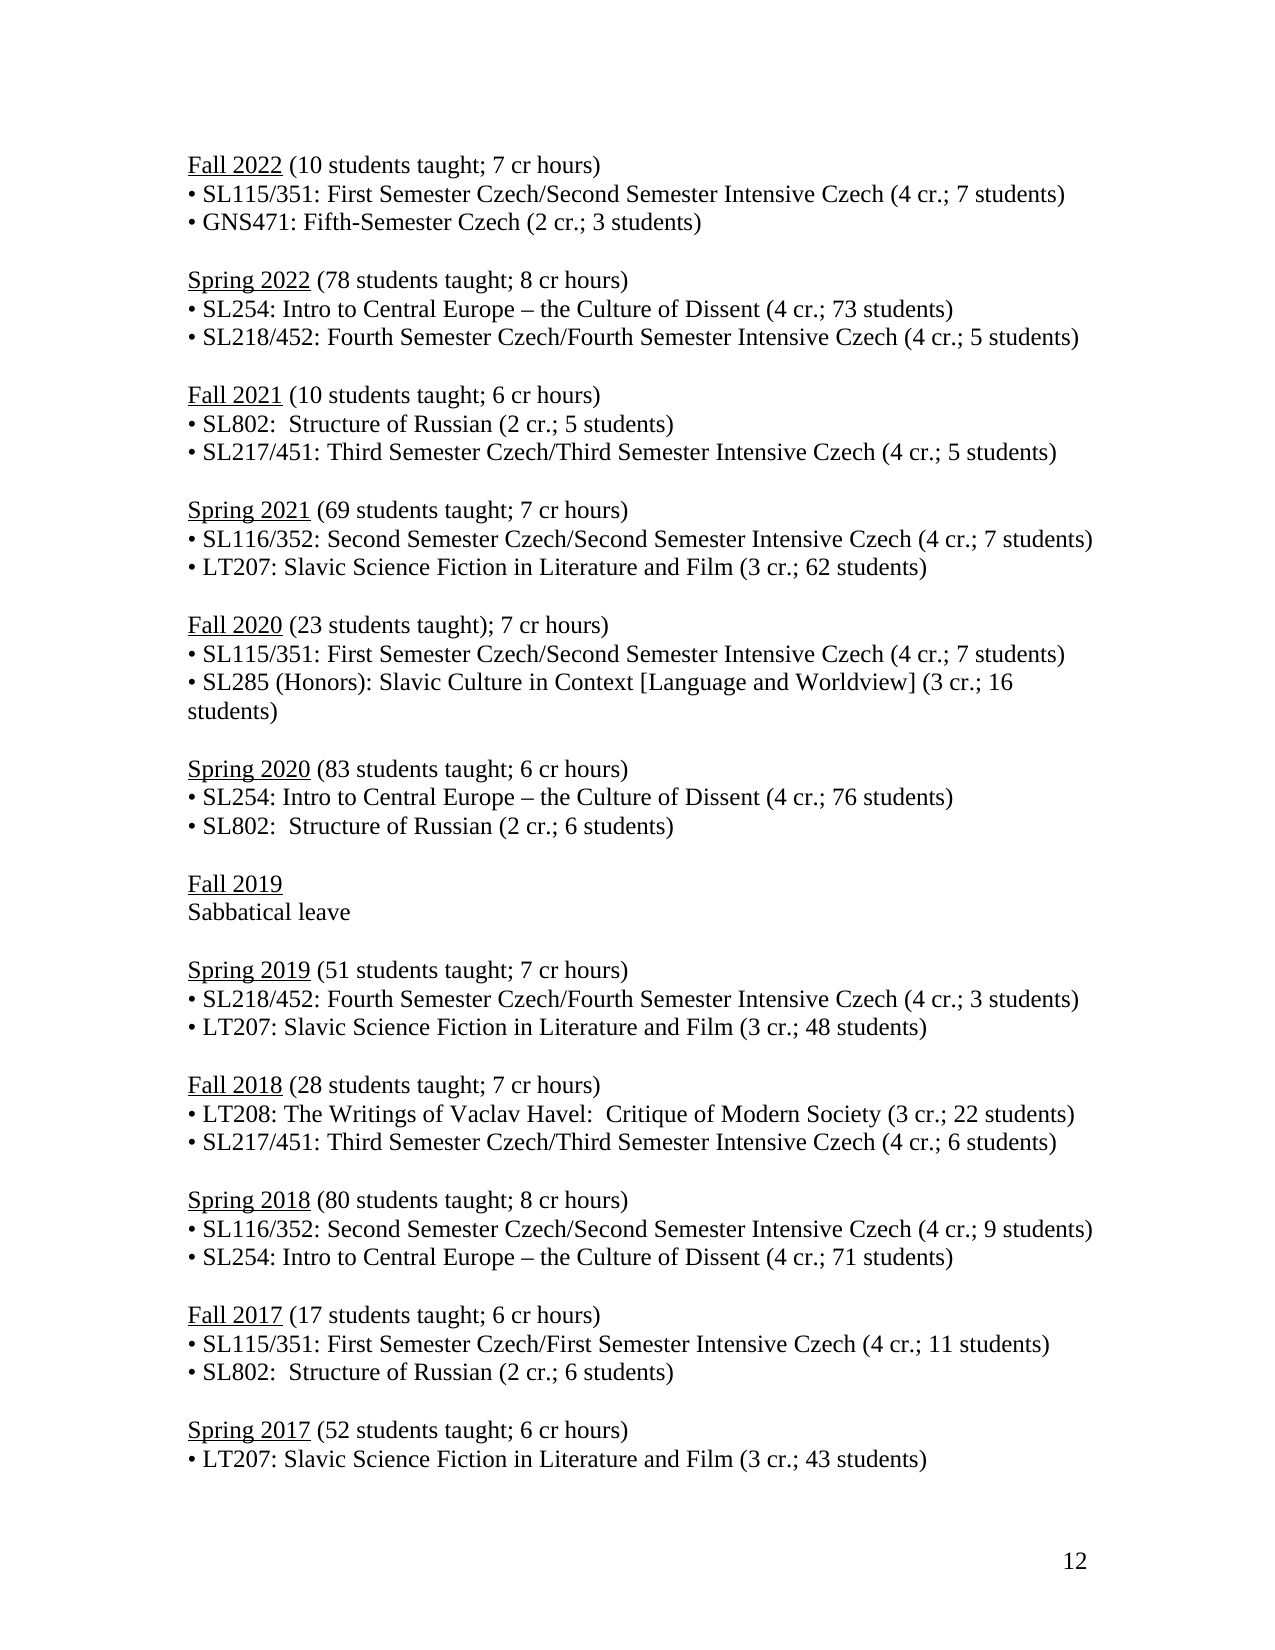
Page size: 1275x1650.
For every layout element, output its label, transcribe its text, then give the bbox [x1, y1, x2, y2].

text • SL116/352: Second Semester Czech/Second Semester Intensive Czech (4 cr.; 7 students) [187, 524, 1125, 552]
text • SL254: Intro to Central Europe – the Culture of Dissent (4 cr.; 73 students) [187, 294, 1087, 322]
text • SL116/352: Second Semester Czech/Second Semester Intensive Czech (4 cr.; 9 students) [187, 1214, 1125, 1242]
text Fall 2021 (10 students taught; 6 cr hours) [187, 380, 1087, 409]
text Fall 2017 (17 students taught; 6 cr hours) [187, 1300, 1087, 1329]
text • SL115/351: First Semester Czech/Second Semester Intensive Czech (4 cr.; 7 students) [187, 639, 1125, 667]
text • SL802: Structure of Russian (2 cr.; 6 students) [187, 1357, 1087, 1386]
text • SL217/451: Third Semester Czech/Third Semester Intensive Czech (4 cr.; 6 students) [187, 1127, 1087, 1156]
text Fall 2019 [187, 869, 1087, 897]
text • SL254: Intro to Central Europe – the Culture of Dissent (4 cr.; 76 students) [187, 782, 1087, 811]
text Spring 2017 (52 students taught; 6 cr hours) [187, 1415, 1087, 1444]
text Fall 2020 (23 students taught); 7 cr hours) [187, 610, 1087, 639]
text • SL115/351: First Semester Czech/First Semester Intensive Czech (4 cr.; 11 students) [187, 1329, 1087, 1357]
text • LT207: Slavic Science Fiction in Literature and Film (3 cr.; 43 students) [187, 1444, 1087, 1472]
text Fall 2022 (10 students taught; 7 cr hours) [187, 150, 1087, 179]
text • SL115/351: First Semester Czech/Second Semester Intensive Czech (4 cr.; 7 students) [187, 179, 1125, 207]
text • LT208: The Writings of Vaclav Havel: Critique of Modern Society (3 cr.; 22 students) [187, 1099, 1087, 1127]
text • SL285 (Honors): Slavic Culture in Context [Language and Worldview] (3 cr.; 16 students) [187, 667, 1087, 725]
text Spring 2018 (80 students taught; 8 cr hours) [187, 1185, 1087, 1214]
text Sabbatical leave [187, 897, 1087, 926]
text • SL217/451: Third Semester Czech/Third Semester Intensive Czech (4 cr.; 5 students) [187, 437, 1087, 466]
text • LT207: Slavic Science Fiction in Literature and Film (3 cr.; 62 students) [187, 552, 1087, 581]
text Spring 2019 (51 students taught; 7 cr hours) [187, 955, 1087, 984]
text • SL218/452: Fourth Semester Czech/Fourth Semester Intensive Czech (4 cr.; 5 students) [187, 322, 1087, 351]
text • GNS471: Fifth-Semester Czech (2 cr.; 3 students) [187, 207, 1087, 236]
text Spring 2020 (83 students taught; 6 cr hours) [187, 754, 1087, 782]
text • LT207: Slavic Science Fiction in Literature and Film (3 cr.; 48 students) [187, 1012, 1087, 1041]
text Spring 2021 (69 students taught; 7 cr hours) [187, 495, 1087, 524]
text Fall 2018 (28 students taught; 7 cr hours) [187, 1070, 1087, 1099]
text • SL218/452: Fourth Semester Czech/Fourth Semester Intensive Czech (4 cr.; 3 students) [187, 984, 1087, 1012]
text Spring 2022 (78 students taught; 8 cr hours) [187, 265, 1087, 294]
text • SL802: Structure of Russian (2 cr.; 6 students) [187, 811, 1087, 840]
text • SL254: Intro to Central Europe – the Culture of Dissent (4 cr.; 71 students) [187, 1242, 1087, 1271]
text • SL802: Structure of Russian (2 cr.; 5 students) [187, 409, 1087, 437]
